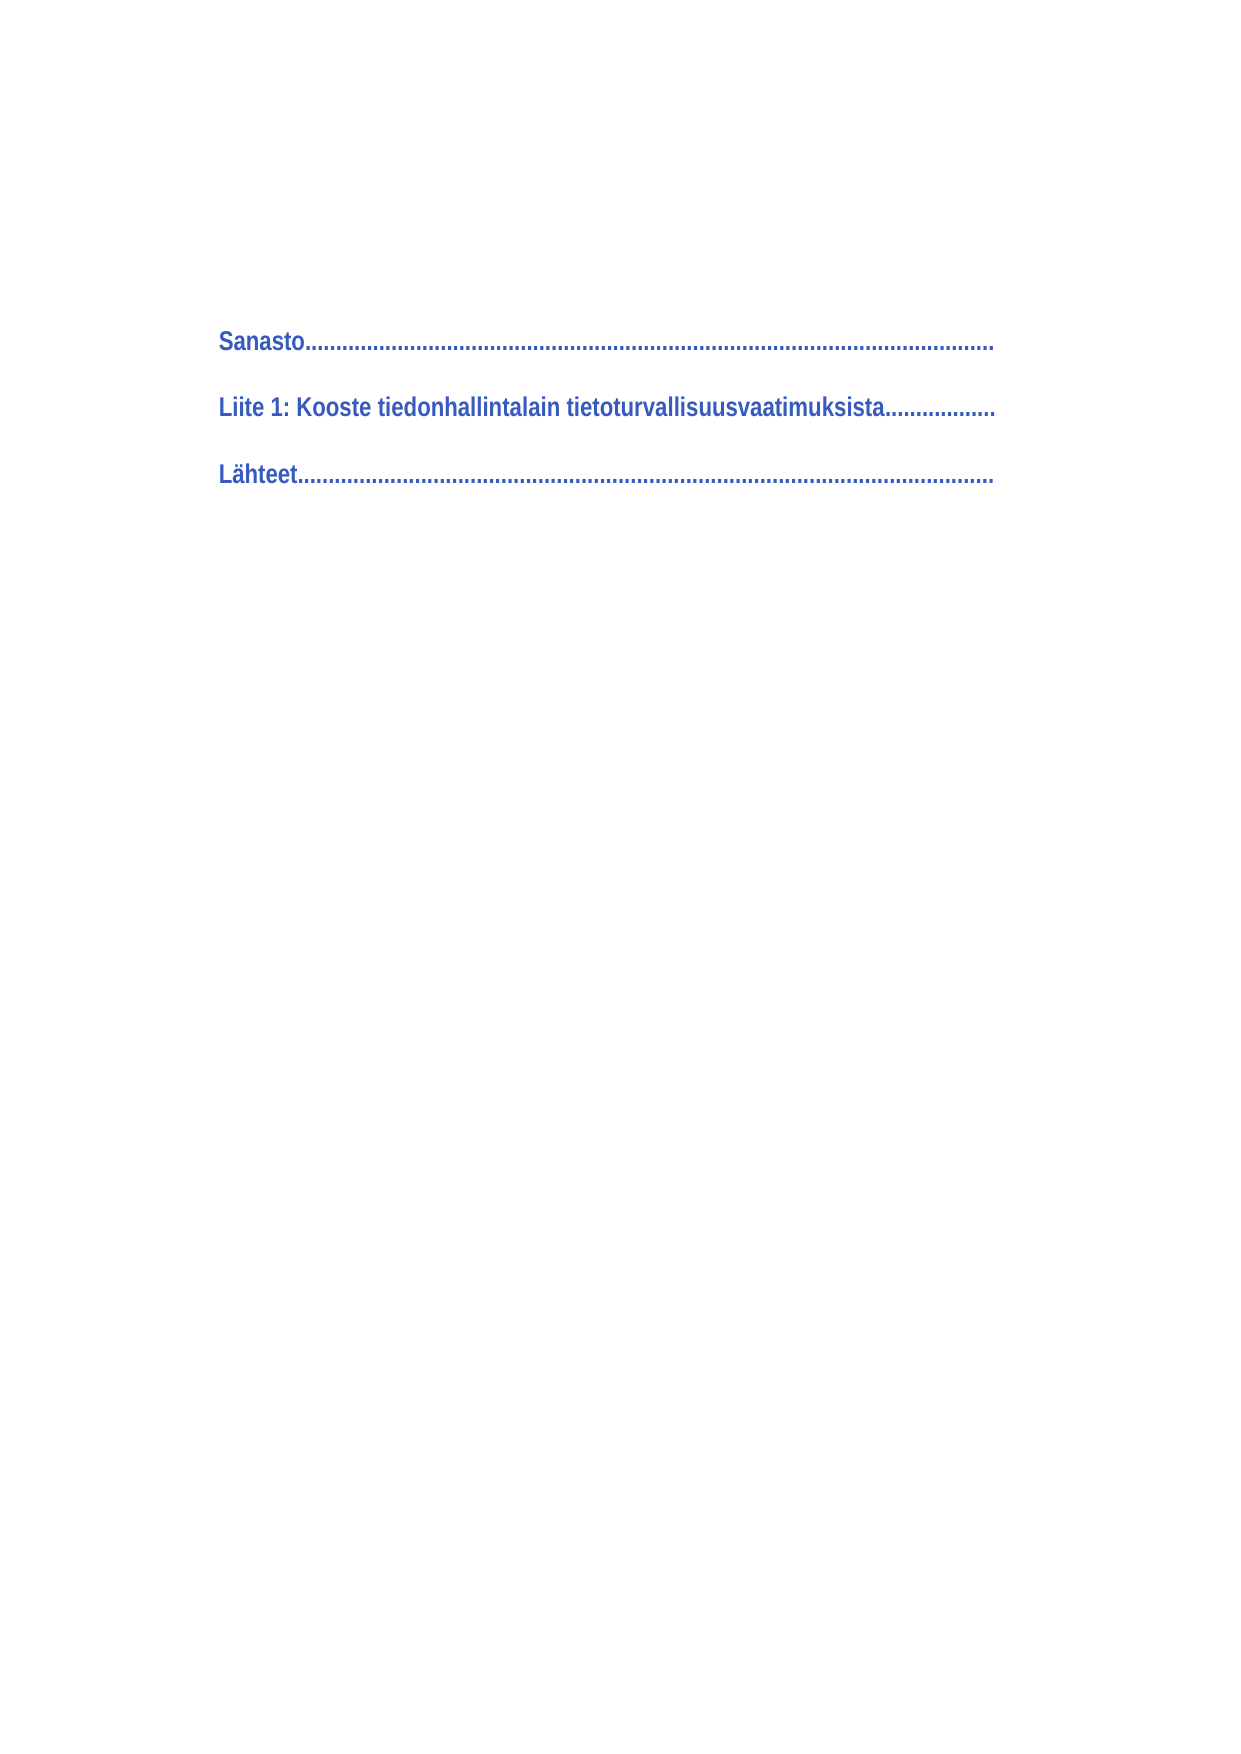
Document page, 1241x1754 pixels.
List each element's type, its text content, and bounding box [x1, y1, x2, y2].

text Liite 1: Kooste tiedonhallintalain tietoturvallisuusvaatimuksista 52 [218, 391, 933, 422]
text Sanasto 47 [218, 325, 933, 356]
text Lähteet 56 [218, 458, 933, 489]
